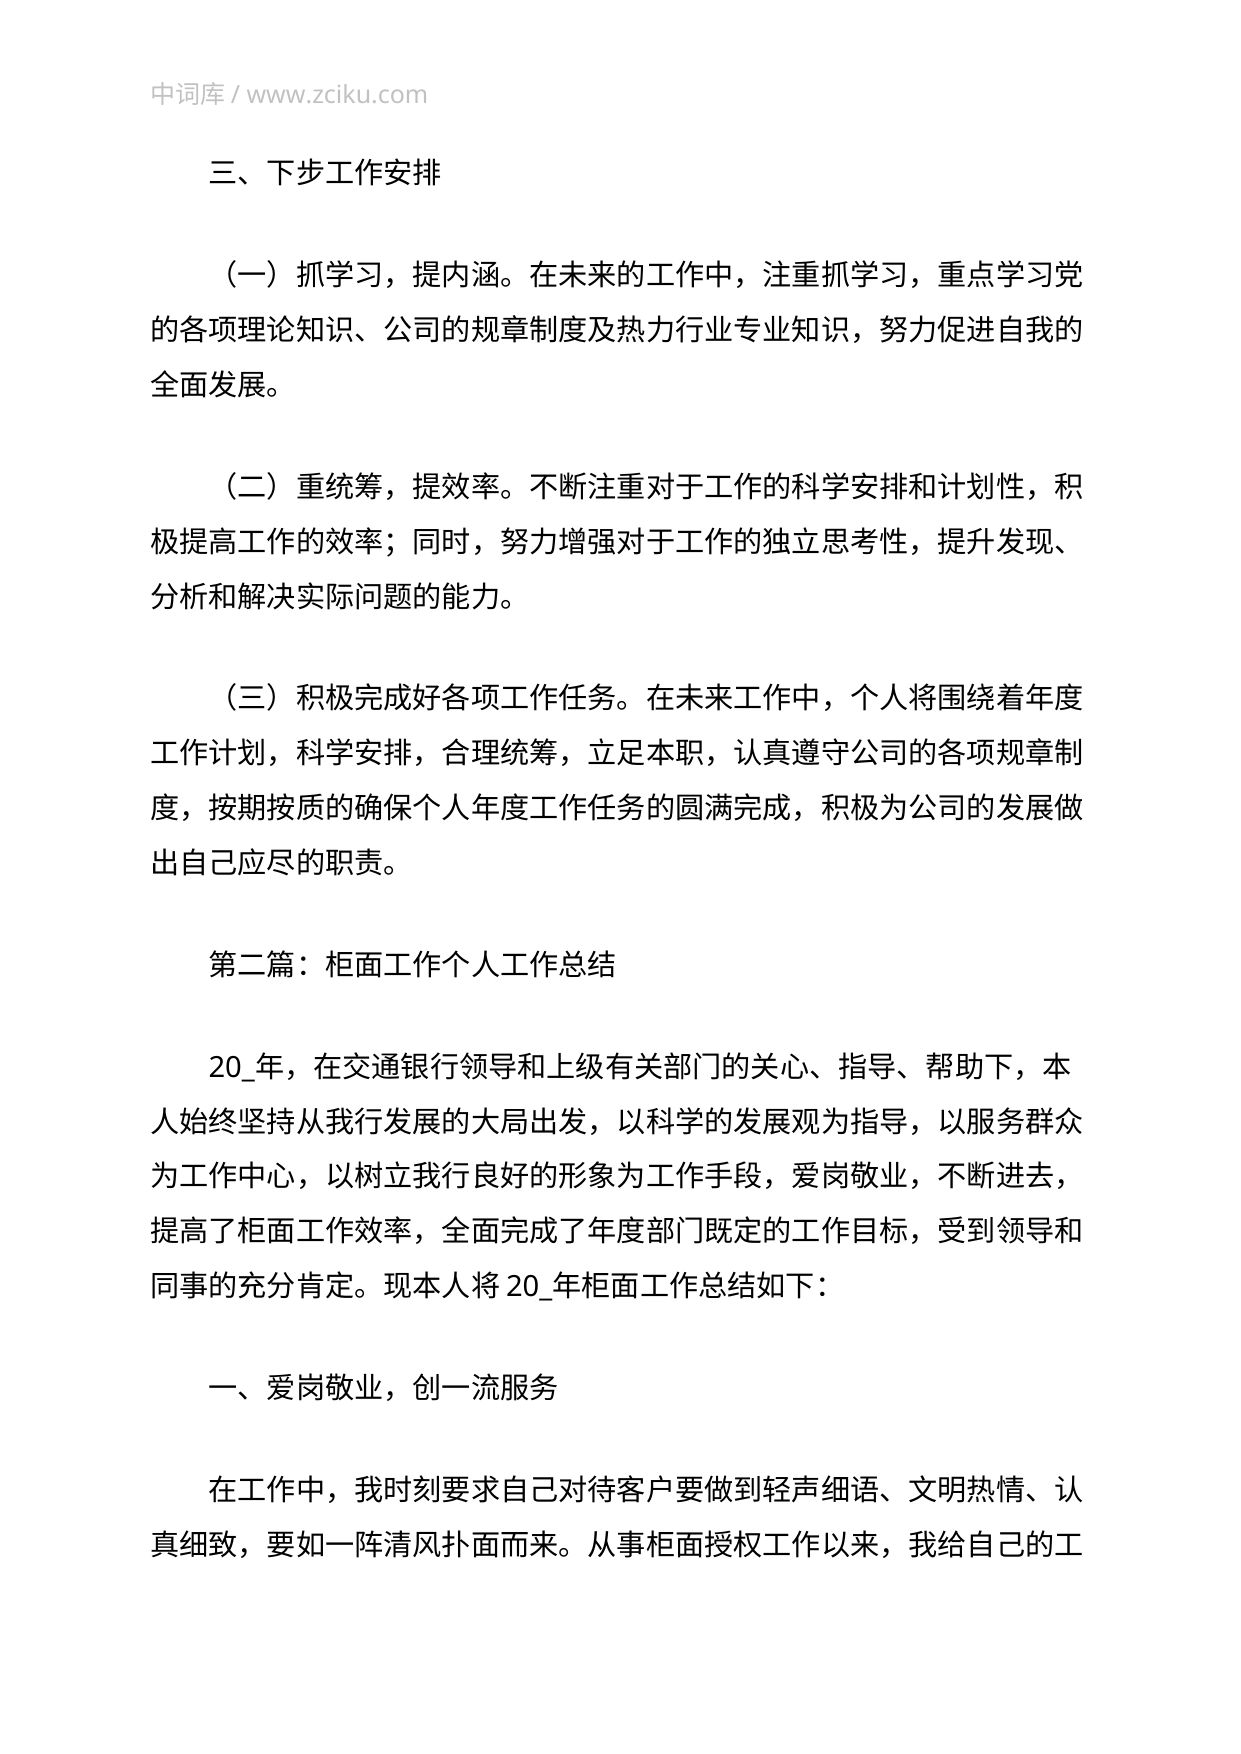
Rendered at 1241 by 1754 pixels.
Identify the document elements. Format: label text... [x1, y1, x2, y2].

text 第二篇：柜面工作个人工作总结 [150, 941, 1090, 984]
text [150, 1467, 1090, 1564]
text 20_年，在交通银行领导和上级有关部门的关心、指导、帮助下，本人始终坚持从我行发展的大局出发，以科学的发展观为指导，以服务群众为工作中心，以树立我行良好的形象为工作手段，爱岗敬业，不断进去，提高了柜面工作效率，全面完成了年度部门既定的工作目标，受到领导和同事的充分肯定。现本人将20_年柜面工作总结如下： [150, 1043, 1090, 1305]
text 一、爱岗敬业，创一流服务 [150, 1365, 1090, 1407]
text （一）抓学习，提内涵。在未来的工作中，注重抓学习，重点学习党的各项理论知识、公司的规章制度及热力行业专业知识，努力促进自我的全面发展。 [150, 252, 1090, 404]
text （二）重统筹，提效率。不断注重对于工作的科学安排和计划性，积极提高工作的效率；同时，努力增强对于工作的独立思考性，提升发现、分析和解决实际问题的能力。 [150, 463, 1090, 615]
text （三）积极完成好各项工作任务。在未来工作中，个人将围绕着年度工作计划，科学安排，合理统筹，立足本职，认真遵守公司的各项规章制度，按期按质的确保个人年度工作任务的圆满完成，积极为公司的发展做出自己应尽的职责。 [150, 675, 1090, 882]
text 三、下步工作安排 [150, 150, 1090, 192]
